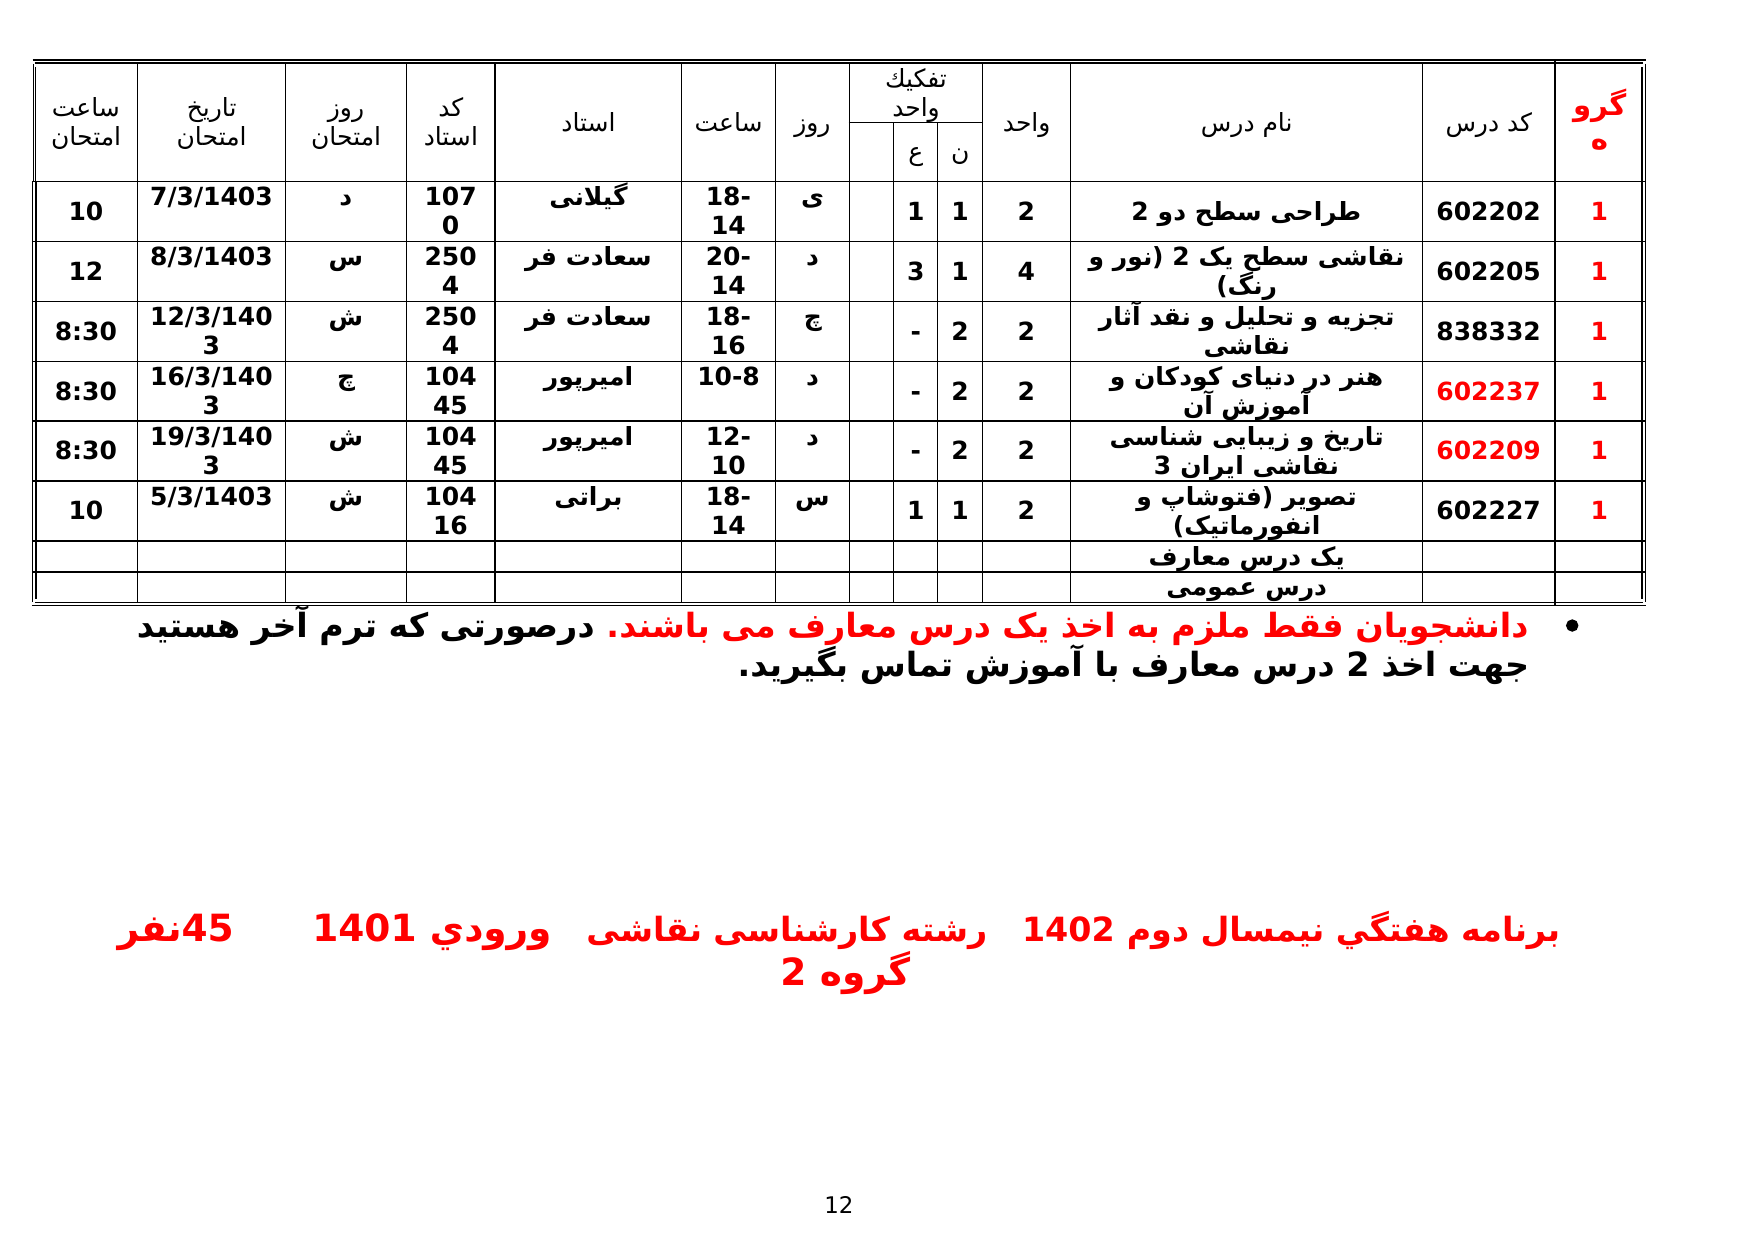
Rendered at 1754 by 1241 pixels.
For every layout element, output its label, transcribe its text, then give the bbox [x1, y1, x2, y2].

table_cell 1 [938, 182, 982, 241]
table_cell چ [776, 302, 849, 361]
table_header واحد [983, 64, 1070, 181]
table_cell د [776, 362, 849, 420]
table_cell 838332 [1423, 302, 1554, 361]
table_cell 2 [983, 302, 1070, 361]
table_cell - [894, 302, 937, 361]
table_cell 2 [983, 422, 1070, 480]
table_cell [850, 182, 893, 241]
table_cell سعادت فر [496, 242, 681, 301]
table_cell 10-8 [682, 362, 775, 420]
table_cell [682, 573, 775, 602]
table_cell 2504 [407, 242, 494, 301]
table_header تاریخ امتحان [138, 64, 285, 181]
table_cell [407, 542, 494, 571]
table_cell 602205 [1423, 242, 1554, 301]
table_cell 2 [983, 182, 1070, 241]
table_cell 4 [983, 242, 1070, 301]
table_cell [1556, 542, 1641, 571]
table_cell 8:30 [37, 302, 137, 361]
table_header روز امتحان [286, 64, 406, 181]
table_header تفكيك واحد [850, 64, 982, 122]
table_cell د [776, 422, 849, 480]
table_header کد استاد [407, 64, 494, 181]
table_cell [983, 542, 1070, 571]
table_cell 12 [37, 242, 137, 301]
table_header روز [776, 64, 849, 181]
table_cell هنر در دنیای کودکان و آموزش آن [1071, 362, 1422, 420]
table_cell 602237 [1423, 362, 1554, 420]
table_cell [894, 542, 937, 571]
table_cell طراحی سطح دو 2 [1071, 182, 1422, 241]
table_cell 1 [1556, 422, 1641, 480]
table_cell ی [776, 182, 849, 241]
table_cell د [286, 182, 406, 241]
table_cell 2 [983, 482, 1070, 540]
table_cell [34, 573, 137, 602]
table_cell 1 [1556, 242, 1641, 301]
table_cell 20-14 [682, 242, 775, 301]
table_cell 18-14 [682, 182, 775, 241]
table_cell - [894, 422, 937, 480]
table_cell 1 [938, 482, 982, 540]
subtitle برنامه هفتگي نیمسال دوم 1402 رشته کارشناسی نقاشی ورودي 1401 45نفر گروه 2 [74, 907, 1604, 994]
table_cell [138, 542, 285, 571]
table_cell [496, 542, 681, 571]
table_cell [1423, 542, 1554, 571]
table_cell د [776, 242, 849, 301]
table_cell 1 [1556, 482, 1641, 540]
table_cell [286, 573, 406, 602]
table_cell سعادت فر [496, 302, 681, 361]
table_cell [850, 302, 893, 361]
table_header گروه [1556, 61, 1644, 181]
table_cell نقاشی سطح یک 2 (نور و رنگ) [1071, 242, 1422, 301]
table_cell [407, 573, 494, 602]
table_header ساعت [682, 64, 775, 181]
table_cell یک درس معارف [1071, 542, 1422, 571]
table_cell [850, 242, 893, 301]
table_cell [938, 573, 982, 602]
table_cell 1 [1556, 362, 1641, 420]
table_cell ش [286, 302, 406, 361]
table_cell تجزیه و تحلیل و نقد آثار نقاشی [1071, 302, 1422, 361]
table_cell 8:30 [37, 422, 137, 480]
table_cell 10416 [407, 482, 494, 540]
table_cell 10445 [407, 362, 494, 420]
table_cell 5/3/1403 [138, 482, 285, 540]
table_cell 8:30 [37, 362, 137, 420]
table_cell [496, 573, 681, 602]
table_header استاد [496, 64, 681, 181]
table_cell 1 [1556, 182, 1641, 241]
table_cell 12-10 [682, 422, 775, 480]
table_cell [850, 542, 893, 571]
table_cell امیرپور [496, 362, 681, 420]
table_cell 2 [938, 302, 982, 361]
table_cell 602209 [1423, 422, 1554, 480]
table_cell [776, 542, 849, 571]
table_cell 1 [938, 242, 982, 301]
table_cell 2 [938, 422, 982, 480]
table_header ساعت امتحان [34, 63, 137, 181]
table_cell 12/3/1403 [138, 302, 285, 361]
table_cell براتی [496, 482, 681, 540]
table_cell [286, 542, 406, 571]
table_header كد درس [1423, 64, 1554, 181]
table_cell 2 [938, 362, 982, 420]
table_cell درس عمومی [1071, 573, 1422, 602]
table_cell س [286, 242, 406, 301]
table_cell تصویر (فتوشاپ و انفورماتیک) [1071, 482, 1422, 540]
table_cell 16/3/1403 [138, 362, 285, 420]
table_cell 1070 [407, 182, 494, 241]
table_cell 1 [894, 482, 937, 540]
table_cell 1 [1556, 302, 1641, 361]
table_cell [138, 573, 285, 602]
table_cell 10 [37, 482, 137, 540]
table_cell 1 [894, 182, 937, 241]
table_cell [983, 573, 1070, 602]
table_cell 602227 [1423, 482, 1554, 540]
table_cell - [894, 362, 937, 420]
table_header نام درس [1071, 64, 1422, 181]
table_cell [894, 573, 937, 602]
table_cell 10445 [407, 422, 494, 480]
table_cell تاریخ و زیبایی شناسی نقاشی ایران 3 [1071, 422, 1422, 480]
table_cell س [776, 482, 849, 540]
table_cell [850, 123, 893, 181]
table_cell ش [286, 482, 406, 540]
table_cell 602202 [1423, 182, 1554, 241]
table_cell 18-16 [682, 302, 775, 361]
list دانشجویان فقط ملزم به اخذ یک درس معارف می باشند. درصورتی که ترم آخر هستید جهت اخذ 2 درس معارف با آموزش تماس بگیرید. [74, 606, 1566, 684]
table_cell [682, 542, 775, 571]
table_cell [1556, 573, 1644, 602]
table_cell [850, 482, 893, 540]
table_cell 8/3/1403 [138, 242, 285, 301]
table_cell [850, 573, 893, 602]
table_cell 2504 [407, 302, 494, 361]
table_cell 2 [983, 362, 1070, 420]
table_cell ع [894, 123, 937, 181]
table_cell 10 [37, 182, 137, 241]
table_cell ن [938, 123, 982, 181]
table_cell [776, 573, 849, 602]
table_cell 7/3/1403 [138, 182, 285, 241]
table_cell [1423, 573, 1554, 602]
table_cell ش [286, 422, 406, 480]
table_cell [37, 542, 137, 571]
table_cell 19/3/1403 [138, 422, 285, 480]
table_cell [850, 362, 893, 420]
table_cell [938, 542, 982, 571]
table_cell [850, 422, 893, 480]
table_cell چ [286, 362, 406, 420]
table_cell 3 [894, 242, 937, 301]
table_cell 18-14 [682, 482, 775, 540]
table_cell امیرپور [496, 422, 681, 480]
table_cell گیلانی [496, 182, 681, 241]
